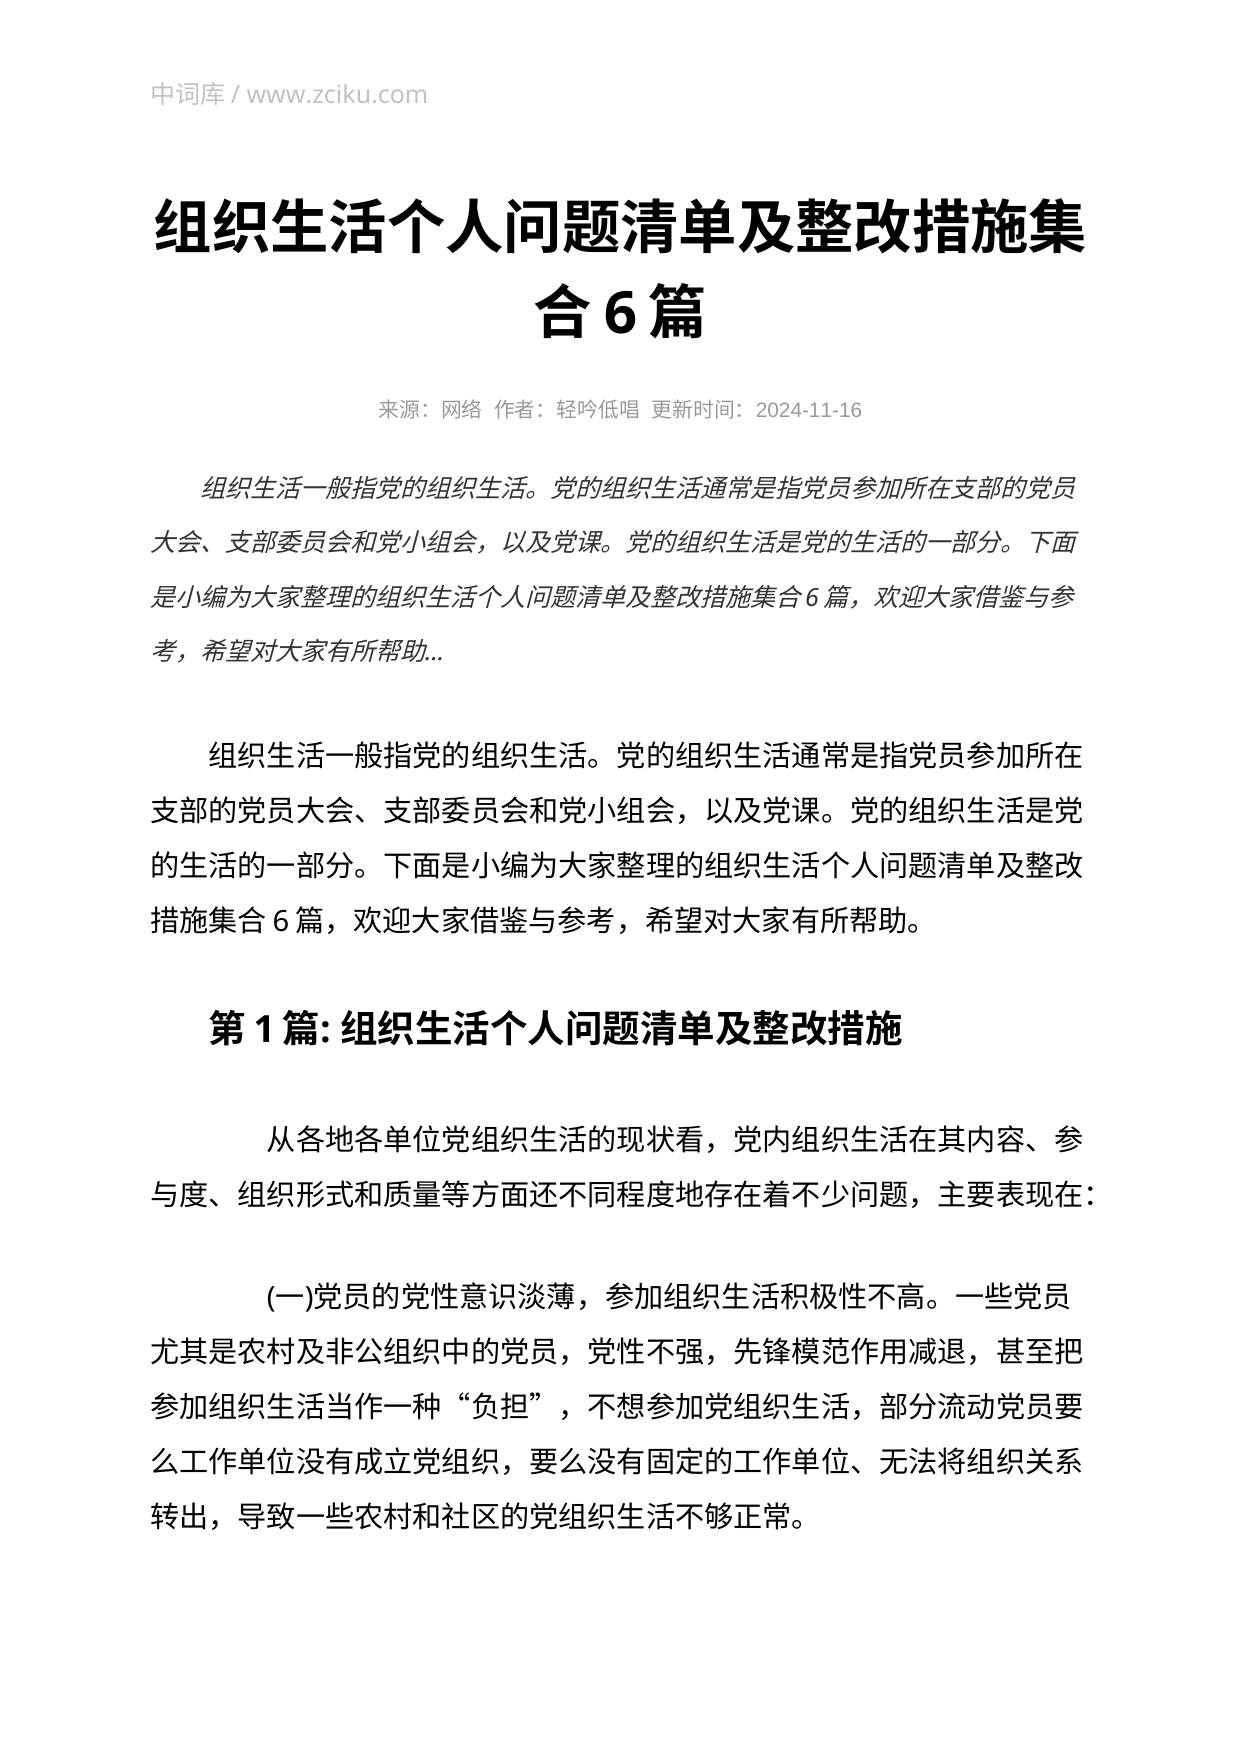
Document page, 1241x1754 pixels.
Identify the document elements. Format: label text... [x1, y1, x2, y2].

text 组织生活一般指党的组织生活。党的组织生活通常是指党员参加所在支部的党员大会、支部委员会和党小组会，以及党课。党的组织生活是党的生活的一部分。下面是小编为大家整理的组织生活个人问题清单及整改措施集合6篇，欢迎大家借鉴与参考，希望对大家有所帮助。 [150, 733, 1090, 940]
text 从各地各单位党组织生活的现状看，党内组织生活在其内容、参与度、组织形式和质量等方面还不同程度地存在着不少问题，主要表现在： [150, 1117, 1090, 1214]
text 第1篇: 组织生活个人问题清单及整改措施 [150, 999, 1090, 1054]
text (一)党员的党性意识淡薄，参加组织生活积极性不高。一些党员尤其是农村及非公组织中的党员，党性不强，先锋模范作用减退，甚至把参加组织生活当作一种“负担”，不想参加党组织生活，部分流动党员要么工作单位没有成立党组织，要么没有固定的工作单位、无法将组织关系转出，导致一些农村和社区的党组织生活不够正常。 [150, 1273, 1090, 1536]
text 组织生活一般指党的组织生活。党的组织生活通常是指党员参加所在支部的党员大会、支部委员会和党小组会，以及党课。党的组织生活是党的生活的一部分。下面是小编为大家整理的组织生活个人问题清单及整改措施集合6篇，欢迎大家借鉴与参考，希望对大家有所帮助... [150, 468, 1090, 668]
subtitle 组织生活个人问题清单及整改措施集合6篇 [150, 181, 1090, 351]
text 来源：网络 作者：轻吟低唱 更新时间：2024-11-16 [150, 397, 1090, 421]
